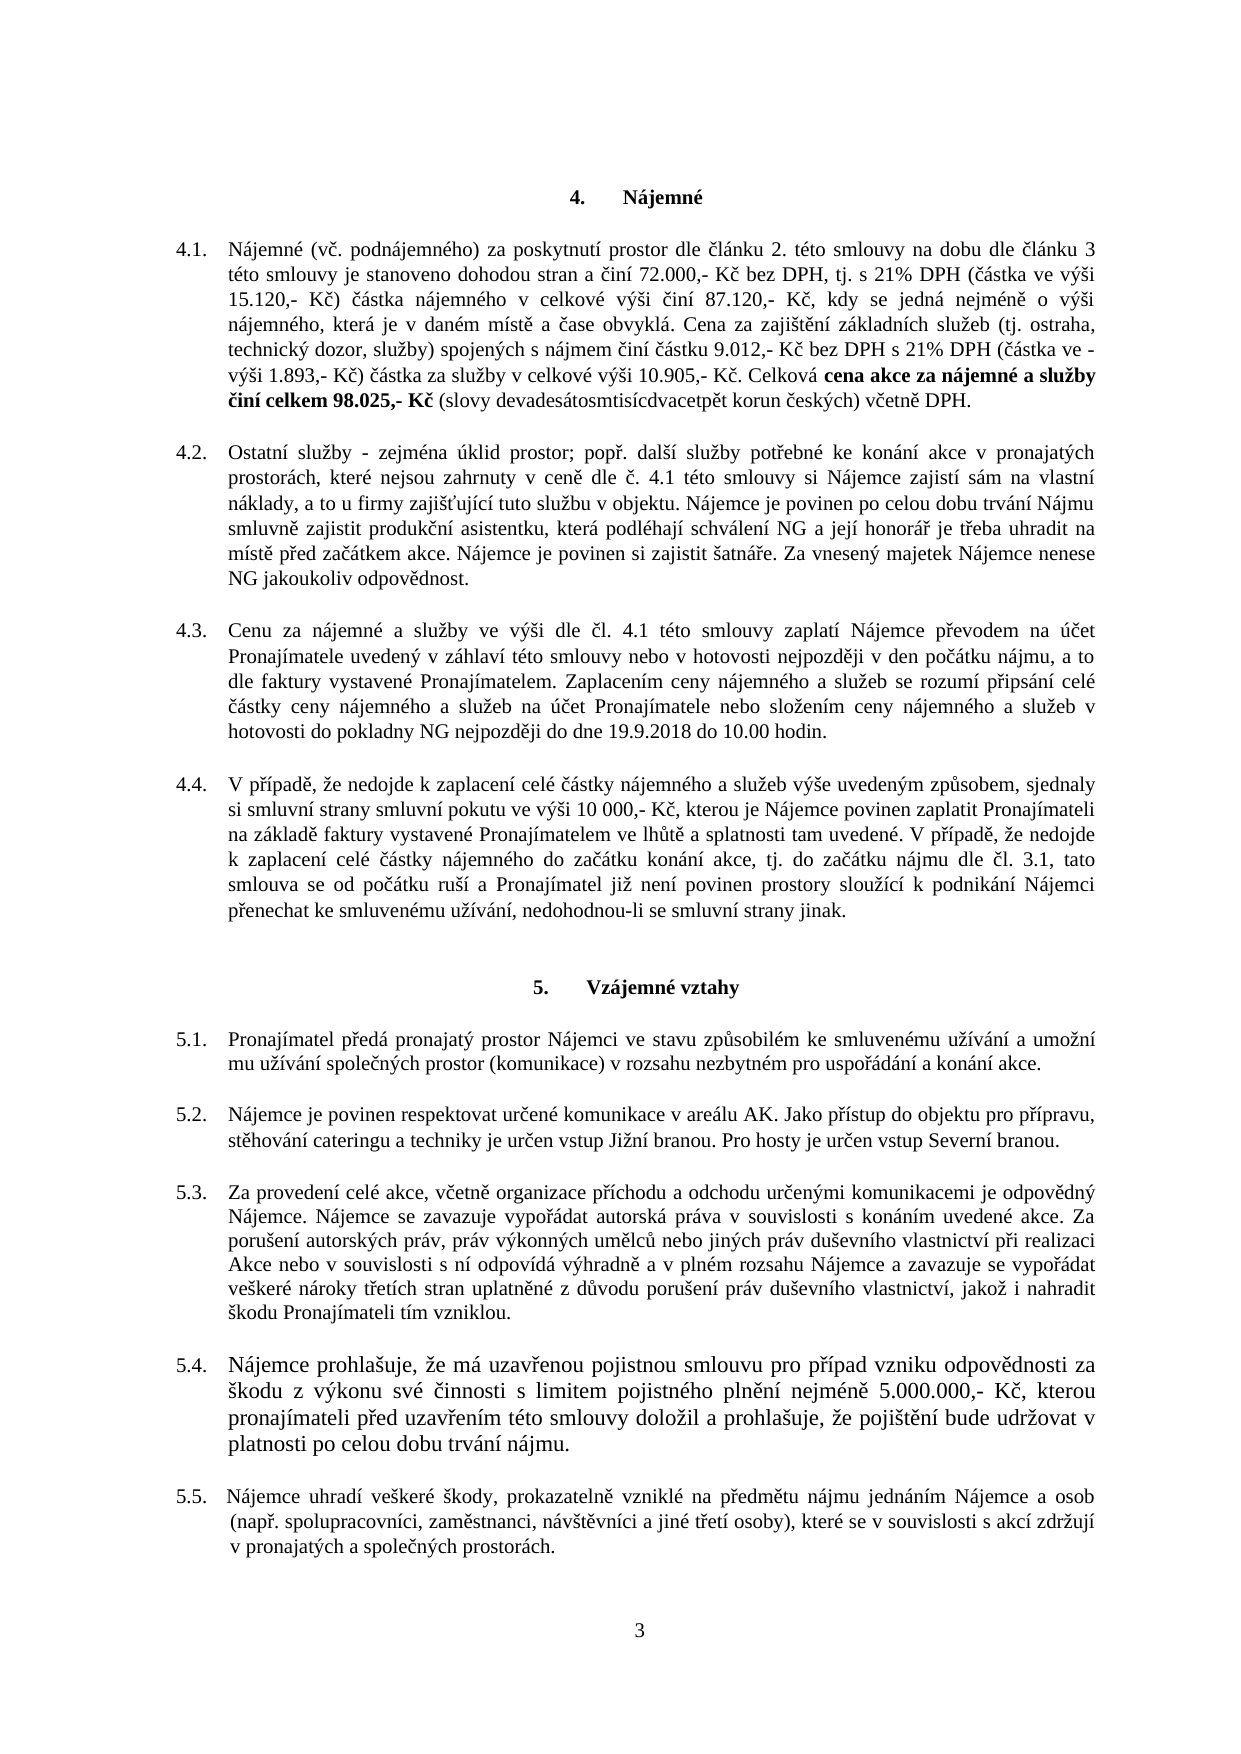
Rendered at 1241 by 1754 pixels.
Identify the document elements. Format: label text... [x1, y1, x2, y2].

list V případě, že nedojde k zaplacení celé částky nájemného a služeb výše uvedeným způsobem, sjednaly si smluvní strany smluvní pokutu ve výši 10 000,- Kč, kterou je Nájemce povinen zaplatit Pronajímateli na základě faktury vystavené Pronajímatelem ve lhůtě a splatnosti tam uvedené. V případě, že nedojde k zaplacení celé částky nájemného do začátku konání akce, tj. do začátku nájmu dle čl. 3.1, tato smlouva se od počátku ruší a Pronajímatel již není povinen prostory sloužící k podnikání Nájemci přenechat ke smluvenému užívání, nedohodnou-li se smluvní strany jinak. [176, 771, 1096, 922]
list Ostatní služby - zejména úklid prostor; popř. další služby potřebné ke konání akce v pronajatých prostorách, které nejsou zahrnuty v ceně dle č. 4.1 této smlouvy si Nájemce zajistí sám na vlastní náklady, a to u firmy zajišťující tuto službu v objektu. Nájemce je povinen po celou dobu trvání Nájmu smluvně zajistit produkční asistentku, která podléhají schválení NG a její honorář je třeba uhradit na místě před začátkem akce. Nájemce je povinen si zajistit šatnáře. Za vnesený majetek Nájemce nenese NG jakoukoliv odpovědnost. [176, 440, 1096, 590]
list Vzájemné vztahy [176, 975, 1096, 999]
list Nájemné (vč. podnájemného) za poskytnutí prostor dle článku 2. této smlouvy na dobu dle článku 3 této smlouvy je stanoveno dohodou stran a činí 72.000,- Kč bez DPH, tj. s 21% DPH (částka ve výši 15.120,- Kč) částka nájemného v celkové výši činí 87.120,- Kč, kdy se jedná nejméně o výši nájemného, která je v daném místě a čase obvyklá. Cena za zajištění základních služeb (tj. ostraha, technický dozor, služby) spojených s nájmem činí částku 9.012,- Kč bez DPH s 21% DPH (částka ve -výši 1.893,- Kč) částka za služby v celkové výši 10.905,- Kč. Celková cena akce za nájemné a služby činí celkem 98.025,- Kč (slovy devadesátosmtisícdvacetpět korun českých) včetně DPH. [176, 236, 1096, 412]
list Za provedení celé akce, včetně organizace příchodu a odchodu určenými komunikacemi je odpovědný Nájemce. Nájemce se zavazuje vypořádat autorská práva v souvislosti s konáním uvedené akce. Za porušení autorských práv, práv výkonných umělců nebo jiných práv duševního vlastnictví při realizaci Akce nebo v souvislosti s ní odpovídá výhradně a v plném rozsahu Nájemce a zavazuje se vypořádat veškeré nároky třetích stran uplatněné z důvodu porušení práv duševního vlastnictví, jakož i nahradit škodu Pronajímateli tím vzniklou. [176, 1180, 1096, 1324]
list Nájemce je povinen respektovat určené komunikace v areálu AK. Jako přístup do objektu pro přípravu, stěhování cateringu a techniky je určen vstup Jižní branou. Pro hosty je určen vstup Severní branou. [176, 1102, 1096, 1152]
list Nájemné [176, 185, 1096, 209]
list Nájemce uhradí veškeré škody, prokazatelně vzniklé na předmětu nájmu jednáním Nájemce a osob (např. spolupracovníci, zaměstnanci, návštěvníci a jiné třetí osoby), které se v souvislosti s akcí zdržují v pronajatých a společných prostorách. [176, 1484, 1096, 1558]
list Nájemce prohlašuje, že má uzavřenou pojistnou smlouvu pro případ vzniku odpovědnosti za škodu z výkonu své činnosti s limitem pojistného plnění nejméně 5.000.000,- Kč, kterou pronajímateli před uzavřením této smlouvy doložil a prohlašuje, že pojištění bude udržovat v platnosti po celou dobu trvání nájmu. [176, 1351, 1096, 1457]
list Pronajímatel předá pronajatý prostor Nájemci ve stavu způsobilém ke smluvenému užívání a umožní mu užívání společných prostor (komunikace) v rozsahu nezbytném pro uspořádání a konání akce. [176, 1027, 1096, 1075]
list Cenu za nájemné a služby ve výši dle čl. 4.1 této smlouvy zaplatí Nájemce převodem na účet Pronajímatele uvedený v záhlaví této smlouvy nebo v hotovosti nejpozději v den počátku nájmu, a to dle faktury vystavené Pronajímatelem. Zaplacením ceny nájemného a služeb se rozumí připsání celé částky ceny nájemného a služeb na účet Pronajímatele nebo složením ceny nájemného a služeb v hotovosti do pokladny NG nejpozději do dne 19.9.2018 do 10.00 hodin. [176, 618, 1096, 743]
